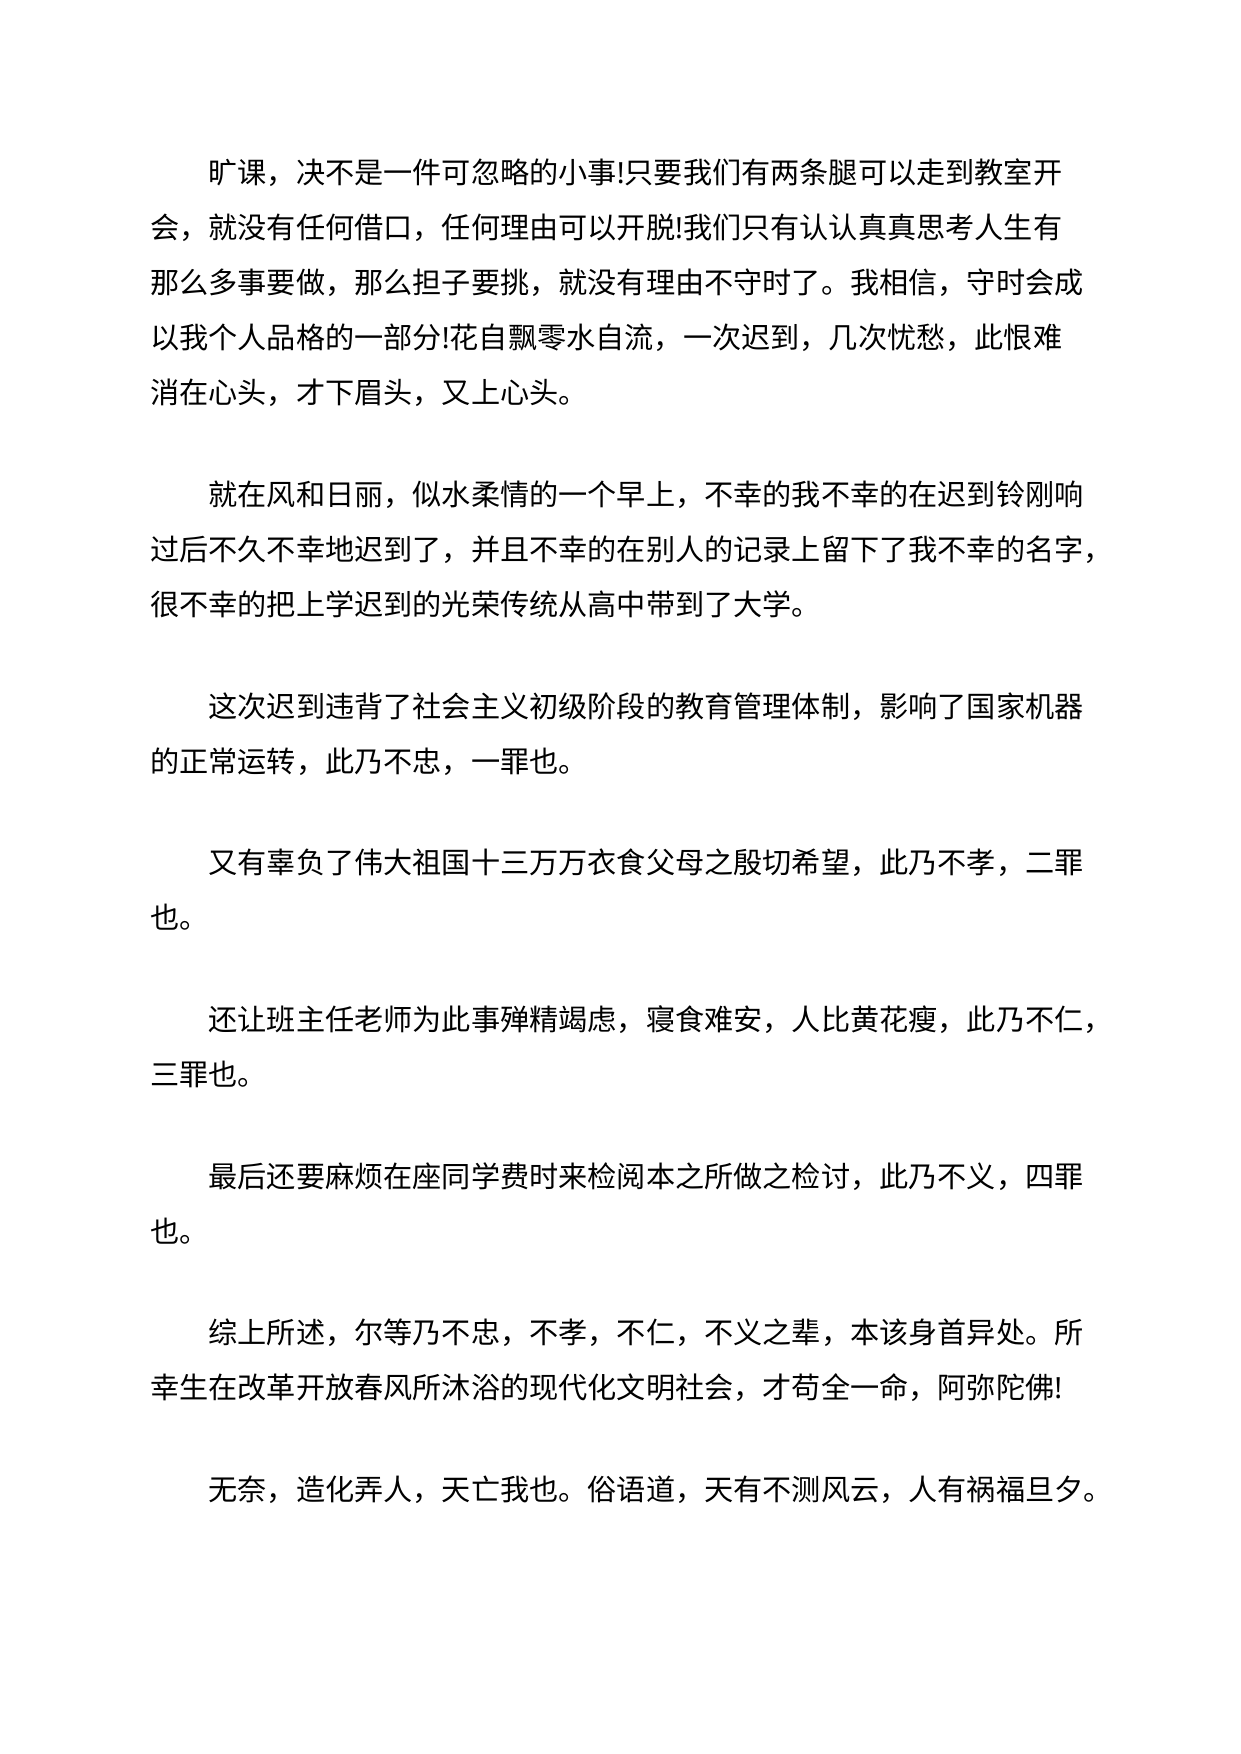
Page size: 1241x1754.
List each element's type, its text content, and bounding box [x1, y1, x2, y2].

text 无奈，造化弄人，天亡我也。俗语道，天有不测风云，人有祸福旦夕。 [150, 1467, 1090, 1509]
text 又有辜负了伟大祖国十三万万衣食父母之殷切希望，此乃不孝，二罪也。 [150, 840, 1090, 937]
text 这次迟到违背了社会主义初级阶段的教育管理体制，影响了国家机器的正常运转，此乃不忠，一罪也。 [150, 683, 1090, 780]
text 综上所述，尔等乃不忠，不孝，不仁，不义之辈，本该身首异处。所幸生在改革开放春风所沐浴的现代化文明社会，才苟全一命，阿弥陀佛! [150, 1310, 1090, 1407]
text 旷课，决不是一件可忽略的小事!只要我们有两条腿可以走到教室开会，就没有任何借口，任何理由可以开脱!我们只有认认真真思考人生有那么多事要做，那么担子要挑，就没有理由不守时了。我相信，守时会成以我个人品格的一部分!花自飘零水自流，一次迟到，几次忧愁，此恨难消在心头，才下眉头，又上心头。 [150, 150, 1090, 412]
text 最后还要麻烦在座同学费时来检阅本之所做之检讨，此乃不义，四罪也。 [150, 1153, 1090, 1250]
text 就在风和日丽，似水柔情的一个早上，不幸的我不幸的在迟到铃刚响过后不久不幸地迟到了，并且不幸的在别人的记录上留下了我不幸的名字，很不幸的把上学迟到的光荣传统从高中带到了大学。 [150, 472, 1090, 624]
text 还让班主任老师为此事殚精竭虑，寝食难安，人比黄花瘦，此乃不仁，三罪也。 [150, 997, 1090, 1094]
